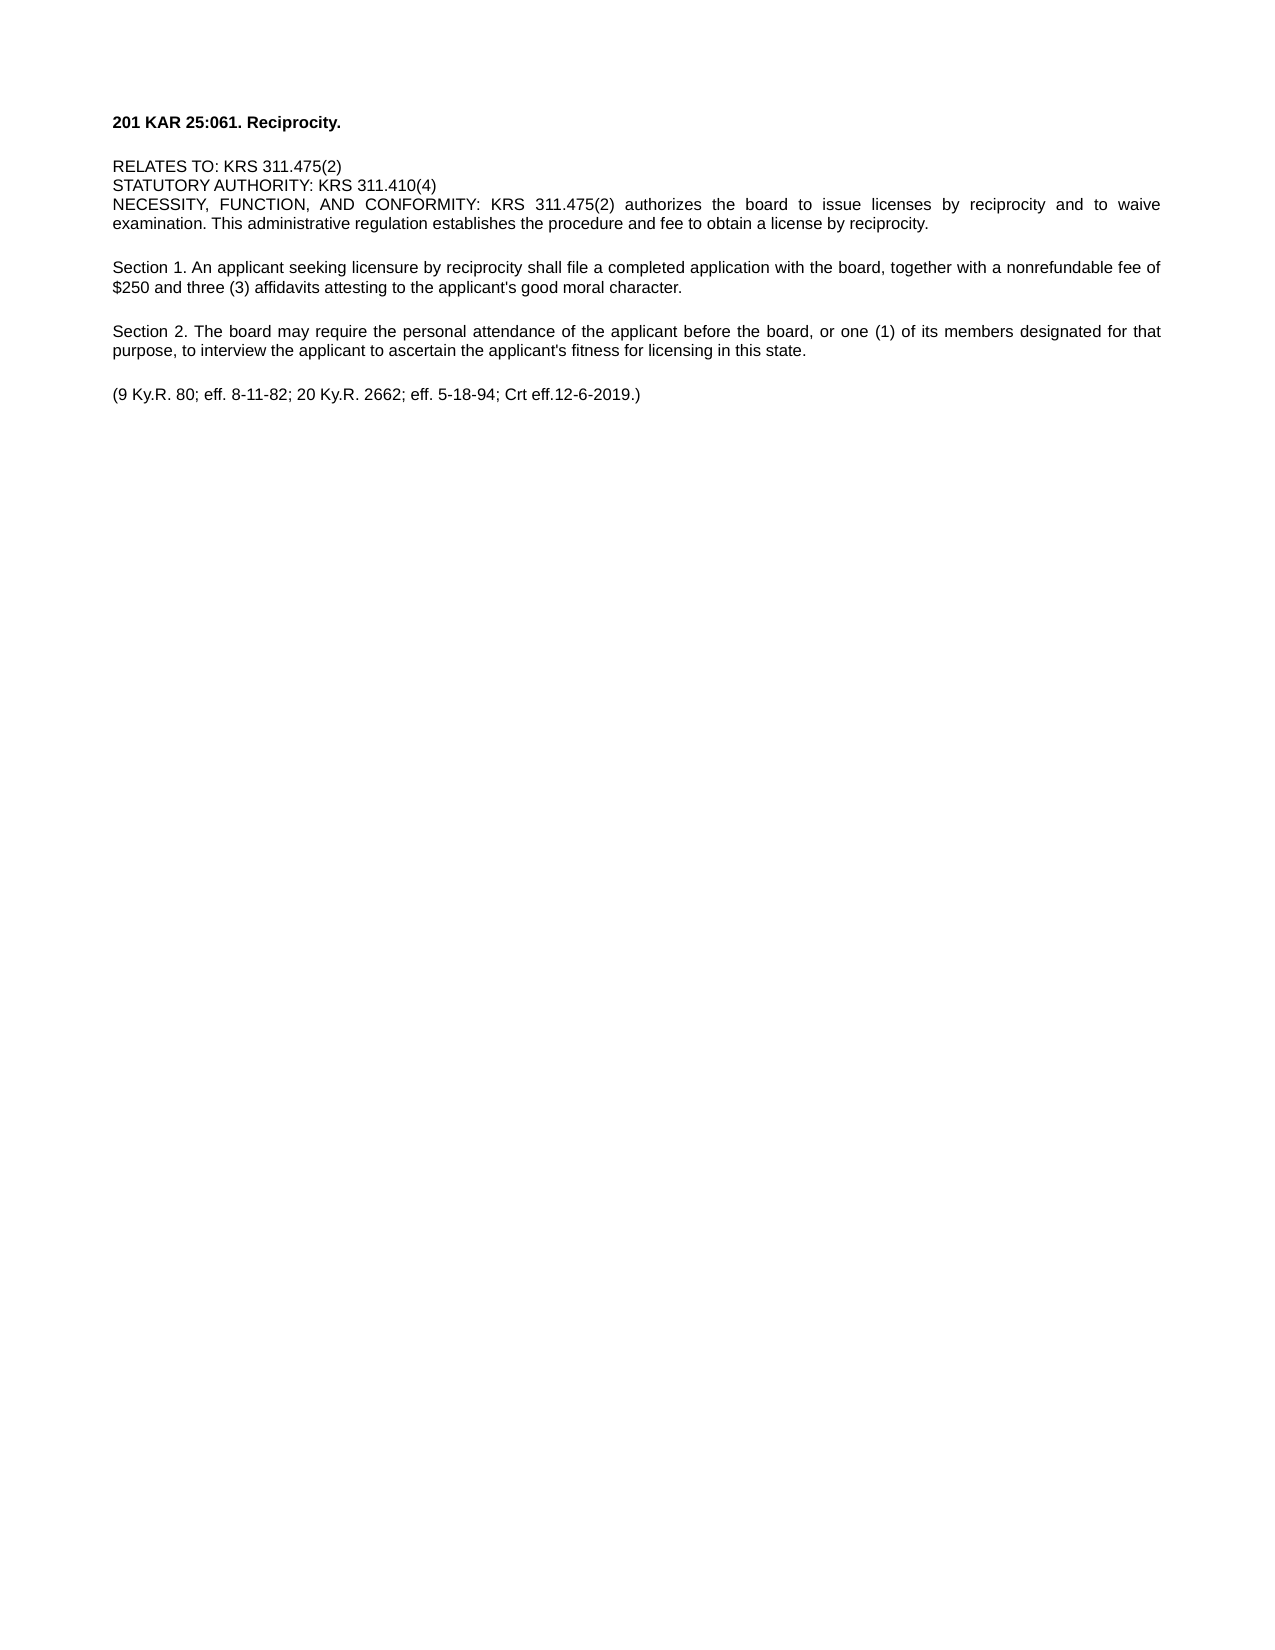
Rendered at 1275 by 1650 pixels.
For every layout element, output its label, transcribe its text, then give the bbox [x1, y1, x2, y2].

text STATUTORY AUTHORITY: KRS 311.410(4) [112, 176, 1162, 195]
text RELATES TO: KRS 311.475(2) [112, 157, 1162, 176]
text NECESSITY, FUNCTION, AND CONFORMITY: KRS 311.475(2) authorizes the board to issue licenses by reciprocity and to waive examination. This administrative regulation establishes the procedure and fee to obtain a license by reciprocity. [112, 195, 1162, 233]
text Section 1. An applicant seeking licensure by reciprocity shall file a completed application with the board, together with a nonrefundable fee of $250 and three (3) affidavits attesting to the applicant's good moral character. [112, 258, 1162, 297]
text (9 Ky.R. 80; eff. 8-11-82; 20 Ky.R. 2662; eff. 5-18-94; Crt eff.12-6-2019.) [112, 385, 1162, 404]
text 201 KAR 25:061. Reciprocity. [112, 112, 1162, 132]
text Section 2. The board may require the personal attendance of the applicant before the board, or one (1) of its members designated for that purpose, to interview the applicant to ascertain the applicant's fitness for licensing in this state. [112, 322, 1162, 360]
